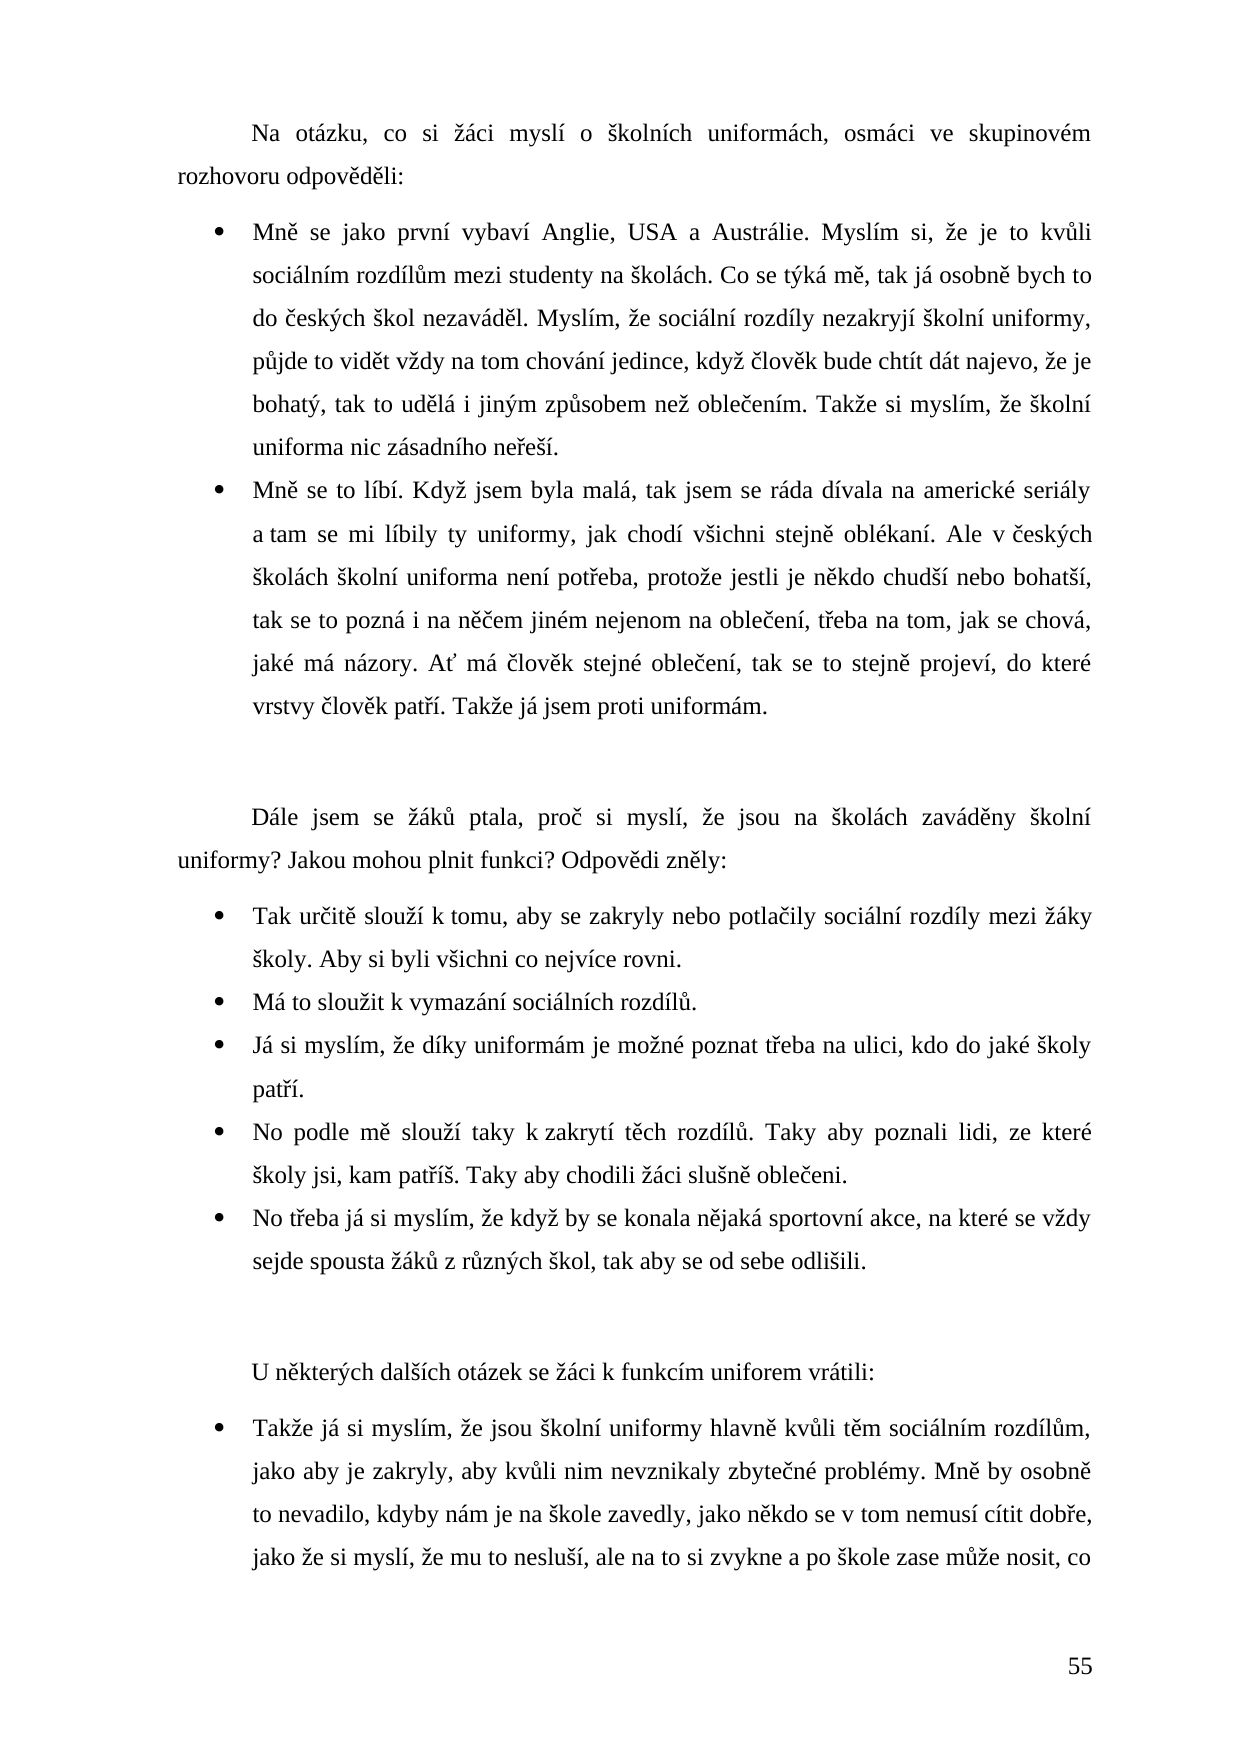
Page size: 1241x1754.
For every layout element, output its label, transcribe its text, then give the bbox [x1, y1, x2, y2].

list Tak určitě slouží k tomu, aby se zakryly nebo potlačily sociální rozdíly mezi žáky školy. Aby si byli všichni co nejvíce rovni. [215, 901, 1092, 973]
list Já si myslím, že díky uniformám je možné poznat třeba na ulici, kdo do jaké školy patří. [215, 1031, 1092, 1102]
list Má to sloužit k vymazání sociálních rozdílů. [215, 987, 1092, 1016]
text U některých dalších otázek se žáci k funkcím uniforem vrátili: [177, 1357, 1092, 1386]
list Mně se to líbí. Když jsem byla malá, tak jsem se ráda dívala na americké seriály a tam se mi líbily ty uniformy, jak chodí všichni stejně oblékaní. Ale v českých školách školní uniforma není potřeba, protože jestli je někdo chudší nebo bohatší, tak se to pozná i na něčem jiném nejenom na oblečení, třeba na tom, jak se chová, jaké má názory. Ať má člověk stejné oblečení, tak se to stejně projeví, do které vrstvy člověk patří. Takže já jsem proti uniformám. [215, 476, 1092, 720]
text Na otázku, co si žáci myslí o školních uniformách, osmáci ve skupinovém rozhovoru odpověděli: [177, 118, 1092, 190]
text Dále jsem se žáků ptala, proč si myslí, že jsou na školách zaváděny školní uniformy? Jakou mohou plnit funkci? Odpovědi zněly: [177, 802, 1092, 874]
list No třeba já si myslím, že když by se konala nějaká sportovní akce, na které se vždy sejde spousta žáků z různých škol, tak aby se od sebe odlišili. [215, 1203, 1092, 1275]
list No podle mě slouží taky k zakrytí těch rozdílů. Taky aby poznali lidi, ze které školy jsi, kam patříš. Taky aby chodili žáci slušně oblečeni. [215, 1117, 1092, 1189]
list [215, 1413, 1092, 1571]
list Mně se jako první vybaví Anglie, USA a Austrálie. Myslím si, že je to kvůli sociálním rozdílům mezi studenty na školách. Co se týká mě, tak já osobně bych to do českých škol nezaváděl. Myslím, že sociální rozdíly nezakryjí školní uniformy, půjde to vidět vždy na tom chování jedince, když člověk bude chtít dát najevo, že je bohatý, tak to udělá i jiným způsobem než oblečením. Takže si myslím, že školní uniforma nic zásadního neřeší. [215, 217, 1092, 461]
